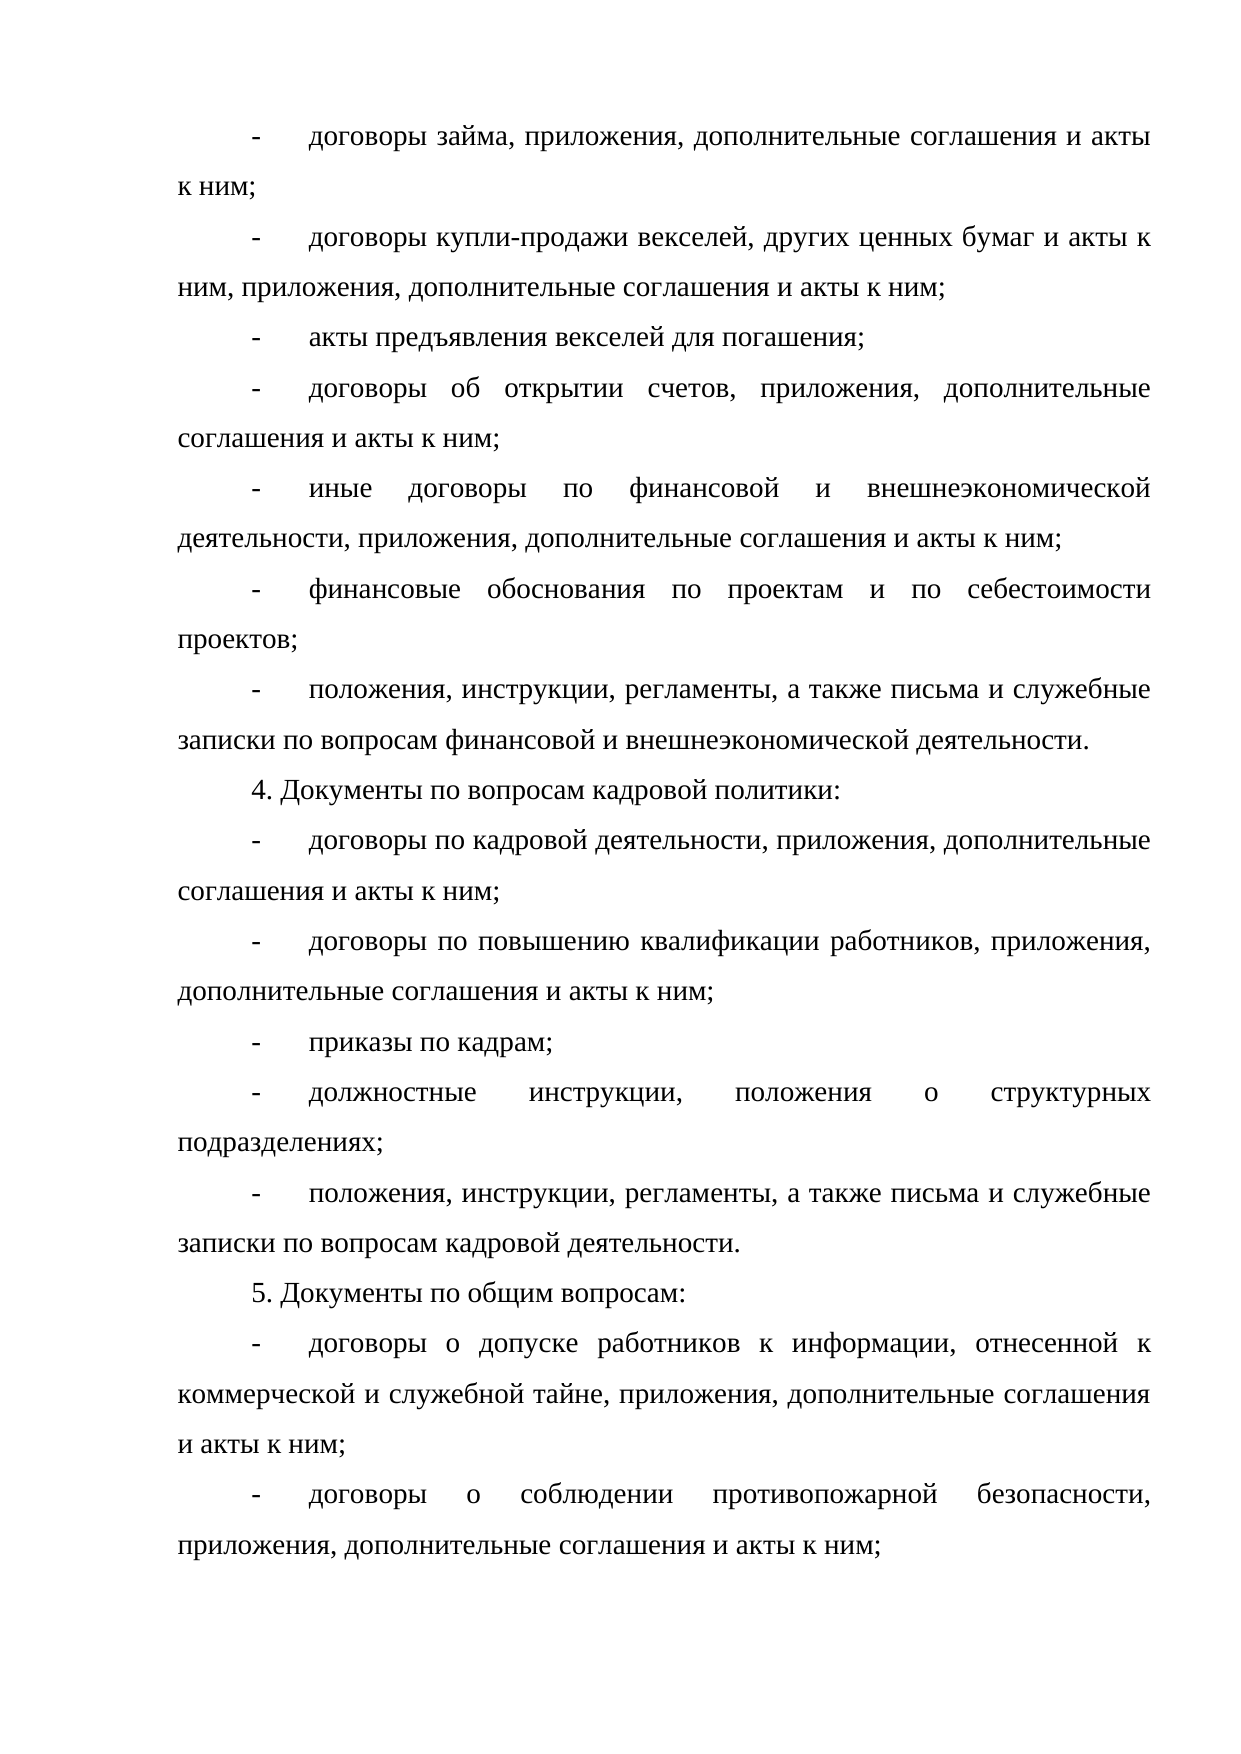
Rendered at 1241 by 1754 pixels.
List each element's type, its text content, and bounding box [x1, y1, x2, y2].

list финансовые обоснования по проектам и по себестоимости проектов; [177, 571, 1152, 655]
list иные договоры по финансовой и внешнеэкономической деятельности, приложения, дополнительные соглашения и акты к ним; [177, 470, 1152, 554]
list акты предъявления векселей для погашения; [177, 319, 1152, 353]
list приказы по кадрам; [177, 1024, 1152, 1057]
list договоры займа, приложения, дополнительные соглашения и акты к ним; [177, 118, 1152, 202]
list договоры по кадровой деятельности, приложения, дополнительные соглашения и акты к ним; [177, 822, 1152, 906]
list договоры купли-продажи векселей, других ценных бумаг и акты к ним, приложения, дополнительные соглашения и акты к ним; [177, 219, 1152, 303]
list должностные инструкции, положения о структурных подразделениях; [177, 1074, 1152, 1158]
list положения, инструкции, регламенты, а также письма и служебные записки по вопросам финансовой и внешнеэкономической деятельности. [177, 672, 1152, 755]
list договоры о соблюдении противопожарной безопасности, приложения, дополнительные соглашения и акты к ним; [177, 1477, 1152, 1560]
text 5. Документы по общим вопросам: [177, 1275, 1152, 1309]
text 4. Документы по вопросам кадровой политики: [177, 772, 1152, 806]
list договоры по повышению квалификации работников, приложения, дополнительные соглашения и акты к ним; [177, 923, 1152, 1007]
list положения, инструкции, регламенты, а также письма и служебные записки по вопросам кадровой деятельности. [177, 1175, 1152, 1258]
list договоры об открытии счетов, приложения, дополнительные соглашения и акты к ним; [177, 370, 1152, 453]
list договоры о допуске работников к информации, отнесенной к коммерческой и служебной тайне, приложения, дополнительные соглашения и акты к ним; [177, 1326, 1152, 1460]
